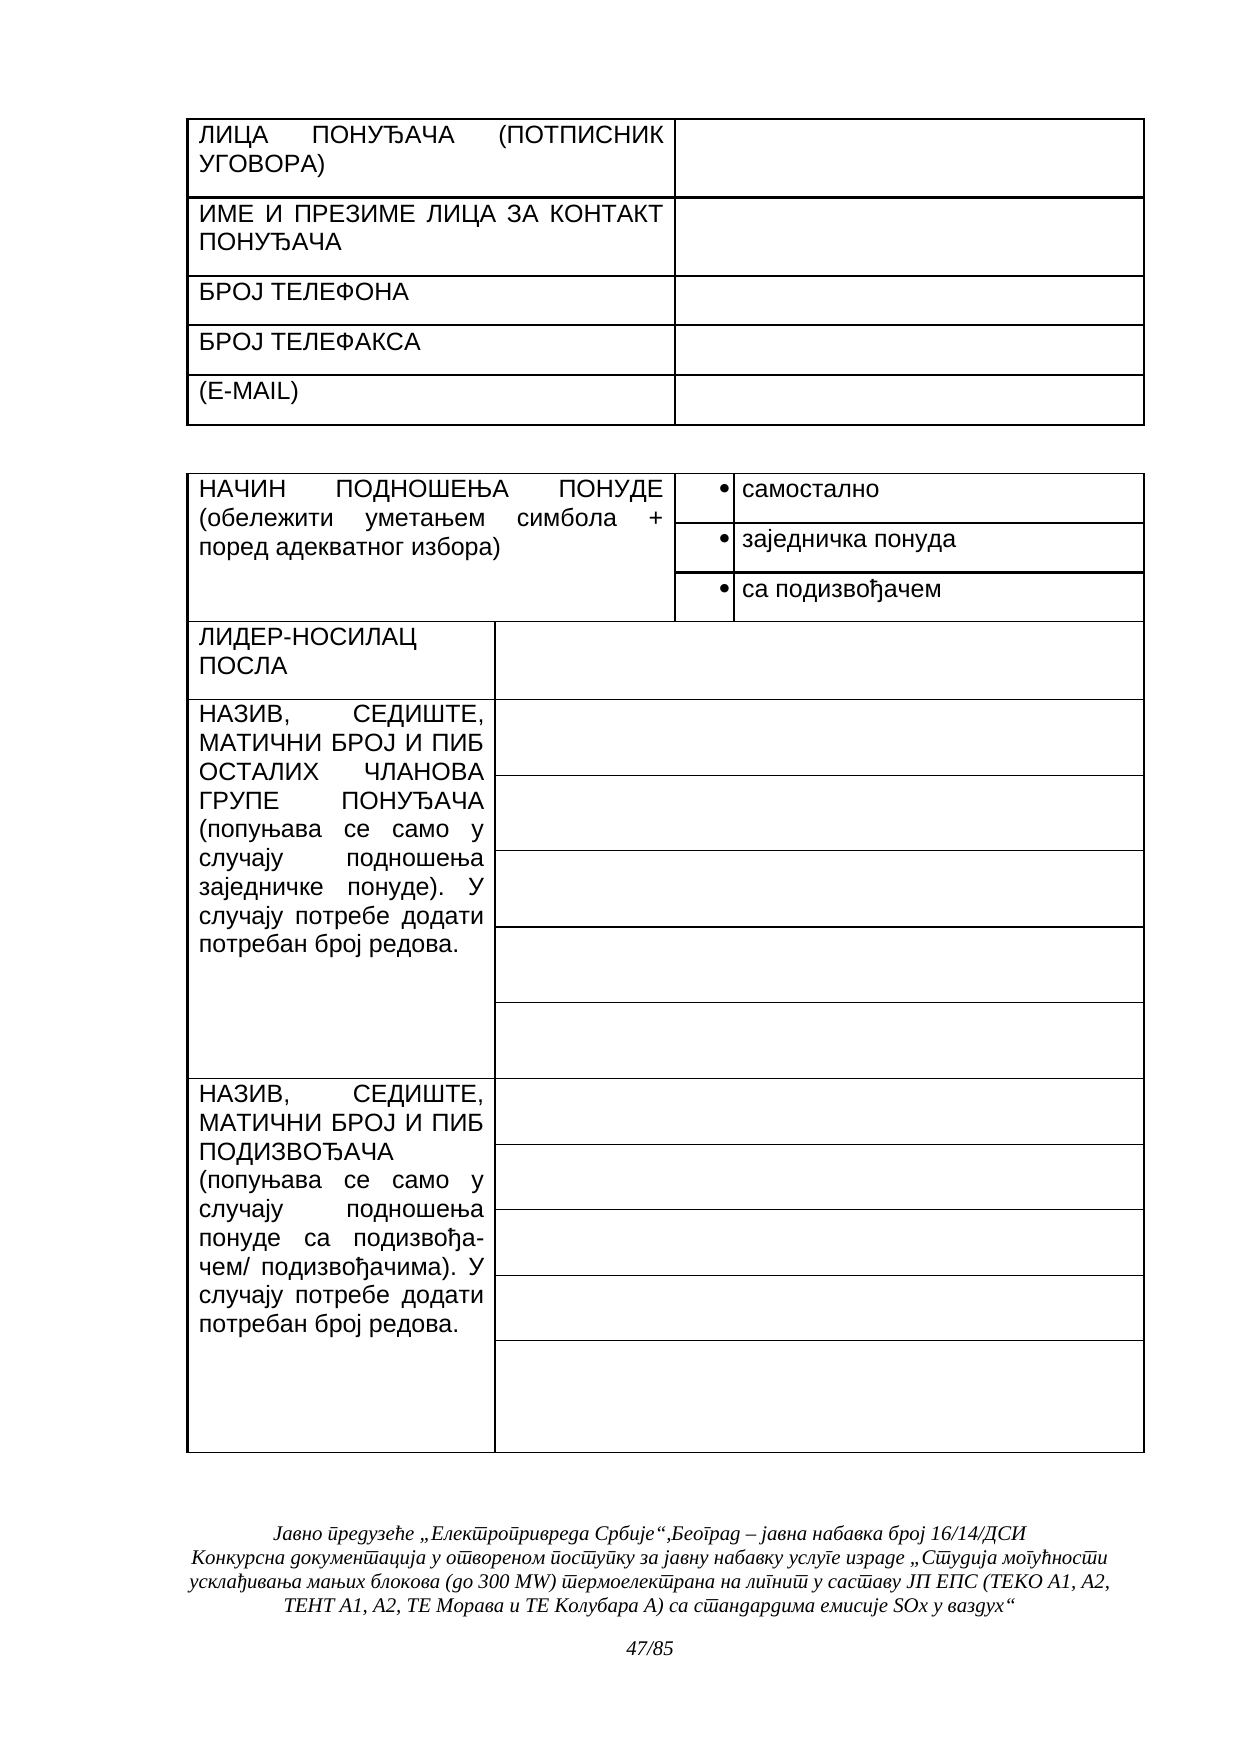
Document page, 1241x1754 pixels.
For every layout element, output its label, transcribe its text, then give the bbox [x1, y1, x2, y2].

table_cell [676, 326, 1143, 374]
table_cell [496, 700, 1143, 774]
table_cell са подизвођачем [735, 574, 1143, 621]
table_cell [676, 376, 1143, 423]
table_cell [496, 1276, 1143, 1340]
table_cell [189, 120, 674, 196]
table_cell ЛИДЕР-НОСИЛАЦ ПОСЛА [189, 622, 494, 698]
table_cell [496, 1079, 1143, 1144]
table_cell НАЗИВ, СЕДИШТЕ, МАТИЧНИ БРОЈ И ПИБ ПОДИЗВОЂАЧА (попуњава се само у случају подношења понуде са подизвођа-чем/ подизвођачима). У случају потребе додати потребан број редова. [189, 1079, 494, 1452]
table_cell (Е-МАIL) [189, 376, 674, 423]
table_cell заједничка понуда [735, 524, 1143, 571]
table_header самостално [735, 474, 1143, 522]
table_cell БРОЈ ТЕЛЕФОНА [189, 277, 674, 324]
table_cell БРОЈ ТЕЛЕФАКСА [189, 326, 674, 374]
table_cell [496, 776, 1143, 850]
table_cell [676, 574, 733, 621]
table_cell [496, 622, 1143, 698]
table_header [676, 474, 733, 522]
table_cell [496, 1003, 1143, 1078]
table_cell [676, 524, 733, 571]
table_header НАЧИН ПОДНОШЕЊА ПОНУДЕ (обележити уметањем симбола + поред адекватног избора) [189, 474, 674, 621]
table_cell [496, 1210, 1143, 1274]
table_cell [496, 1145, 1143, 1209]
table_cell [496, 928, 1143, 1002]
table_cell [676, 277, 1143, 324]
table_cell [496, 1341, 1143, 1452]
table_cell ИМЕ И ПРЕЗИМЕ ЛИЦА ЗА КОНТАКТ ПОНУЂАЧА [189, 199, 674, 275]
table_cell НАЗИВ, СЕДИШТЕ, МАТИЧНИ БРОЈ И ПИБ ОСТАЛИХ ЧЛАНОВА ГРУПЕ ПОНУЂАЧА (попуњава се само у случају подношења заједничке понуде). У случају потребе додати потребан број редова. [189, 700, 494, 1078]
table_cell [496, 851, 1143, 926]
table_cell [676, 120, 1143, 196]
table_cell [676, 199, 1143, 275]
